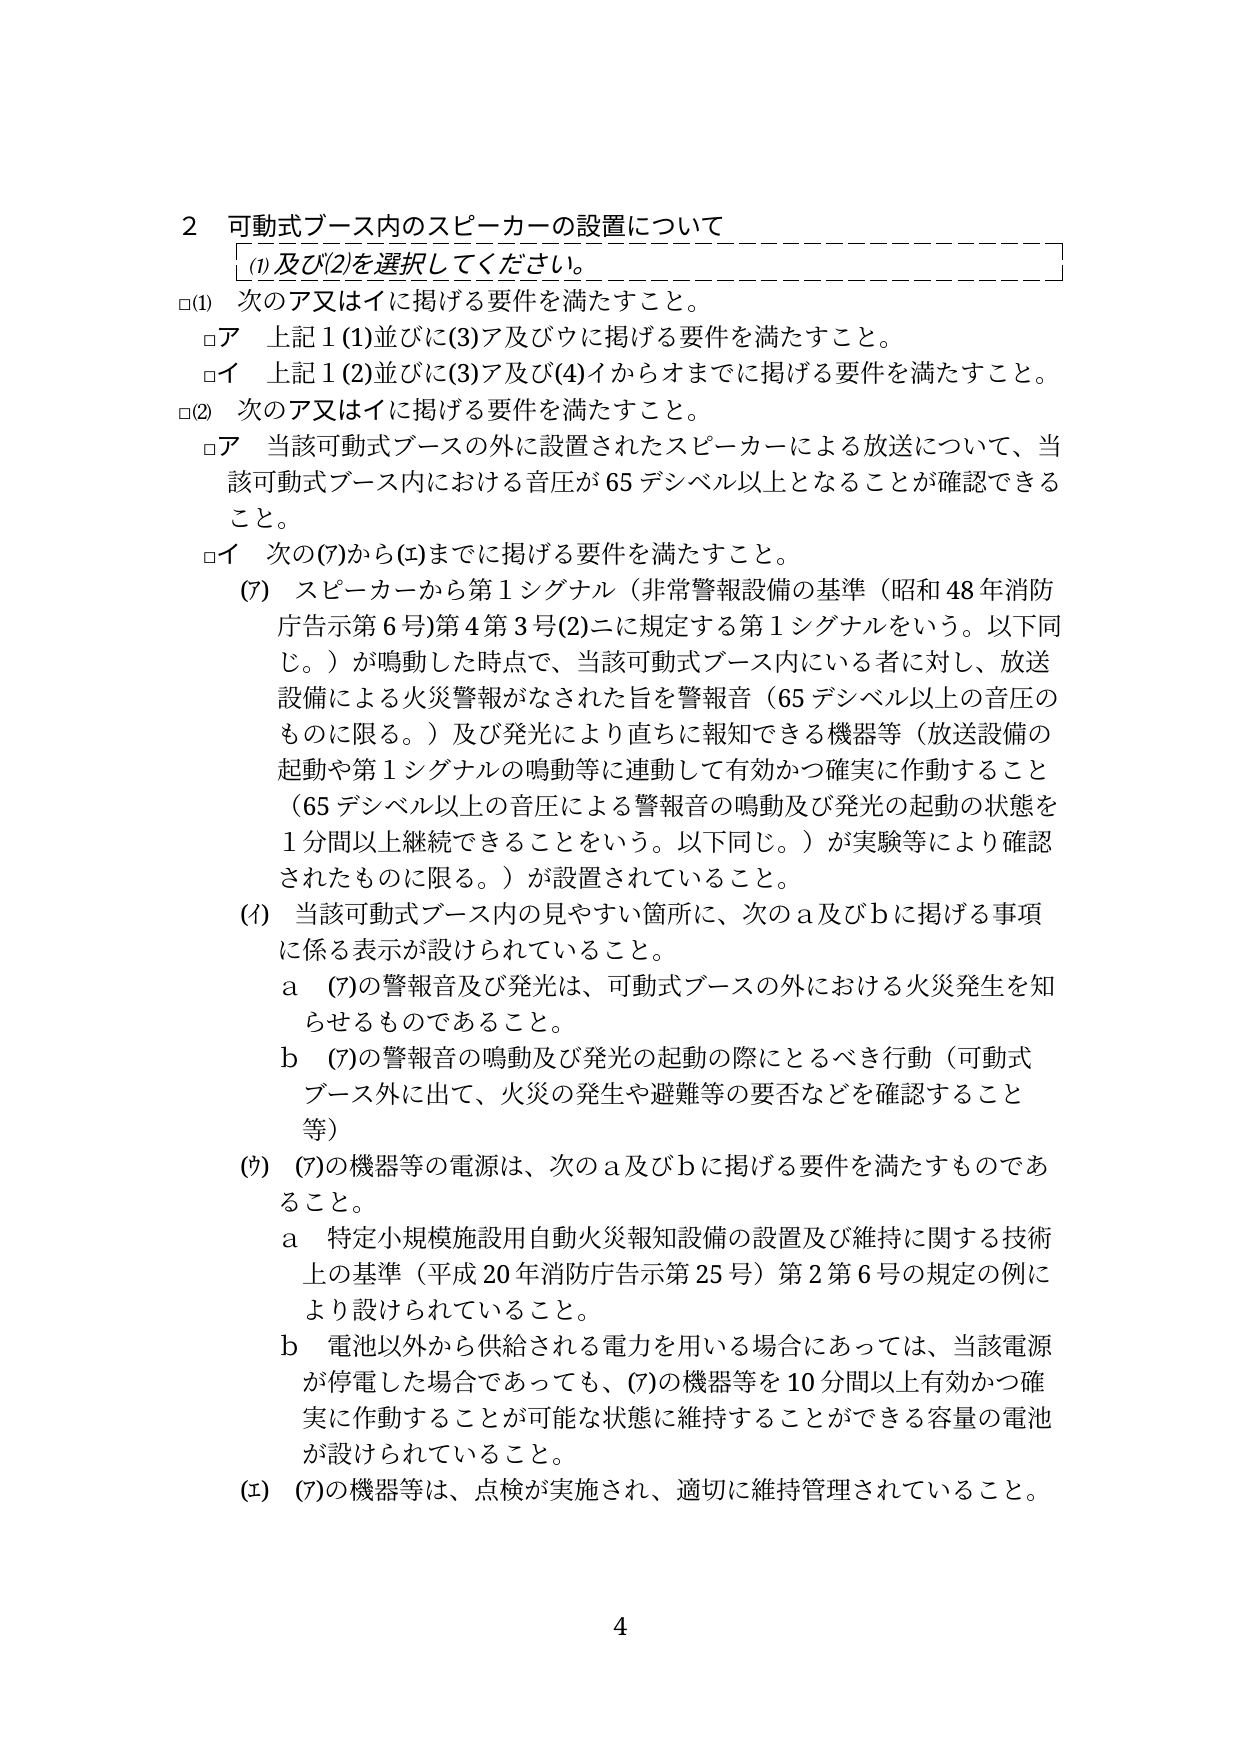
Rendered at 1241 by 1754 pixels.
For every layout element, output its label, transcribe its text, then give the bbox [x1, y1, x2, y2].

text ｂ 電池以外から供給される電力を用いる場合にあっては、当該電源が停電した場合であっても、(ｱ)の機器等を10分間以上有効かつ確実に作動することが可能な状態に維持することができる容量の電池が設けられていること。 [277, 1326, 1063, 1470]
table_header ⑴及び⑵を選択してください。 [236, 243, 1062, 280]
text □イ 次の(ｱ)から(ｴ)までに掲げる要件を満たすこと。 [202, 534, 1063, 571]
text ｂ (ｱ)の警報音の鳴動及び発光の起動の際にとるべき行動（可動式ブース外に出て、火災の発生や避難等の要否などを確認すること等） [277, 1039, 1063, 1147]
text ａ (ｱ)の警報音及び発光は、可動式ブースの外における火災発生を知らせるものであること。 [277, 967, 1063, 1039]
text ２ 可動式ブース内のスピーカーの設置について [177, 207, 1063, 243]
text ａ 特定小規模施設用自動火災報知設備の設置及び維持に関する技術上の基準（平成20年消防庁告示第25号）第2第6号の規定の例により設けられていること。 [277, 1218, 1063, 1326]
text (ｲ) 当該可動式ブース内の見やすい箇所に、次のａ及びｂに掲げる事項に係る表示が設けられていること。 [240, 895, 1063, 967]
text (ｴ) (ｱ)の機器等は、点検が実施され、適切に維持管理されていること。 [240, 1470, 1063, 1506]
text □⑴ 次のア又はイに掲げる要件を満たすこと。 [177, 281, 1063, 318]
text □ア 当該可動式ブースの外に設置されたスピーカーによる放送について、当該可動式ブース内における音圧が65デシベル以上となることが確認できること。 [202, 426, 1063, 534]
text □⑵ 次のア又はイに掲げる要件を満たすこと。 [177, 390, 1063, 426]
text □イ 上記１(2)並びに(3)ア及び(4)イからオまでに掲げる要件を満たすこと。 [202, 354, 1063, 390]
text □ア 上記１(1)並びに(3)ア及びウに掲げる要件を満たすこと。 [202, 318, 1063, 354]
text (ｱ) スピーカーから第１シグナル（非常警報設備の基準（昭和48年消防庁告示第6号)第4第3号(2)ニに規定する第１シグナルをいう。以下同じ。）が鳴動した時点で、当該可動式ブース内にいる者に対し、放送設備による火災警報がなされた旨を警報音（65デシベル以上の音圧のものに限る。）及び発光により直ちに報知できる機器等（放送設備の起動や第１シグナルの鳴動等に連動して有効かつ確実に作動すること（65デシベル以上の音圧による警報音の鳴動及び発光の起動の状態を１分間以上継続できることをいう。以下同じ。）が実験等により確認されたものに限る。）が設置されていること。 [240, 571, 1063, 895]
text (ｳ) (ｱ)の機器等の電源は、次のａ及びｂに掲げる要件を満たすものであること。 [240, 1147, 1063, 1218]
